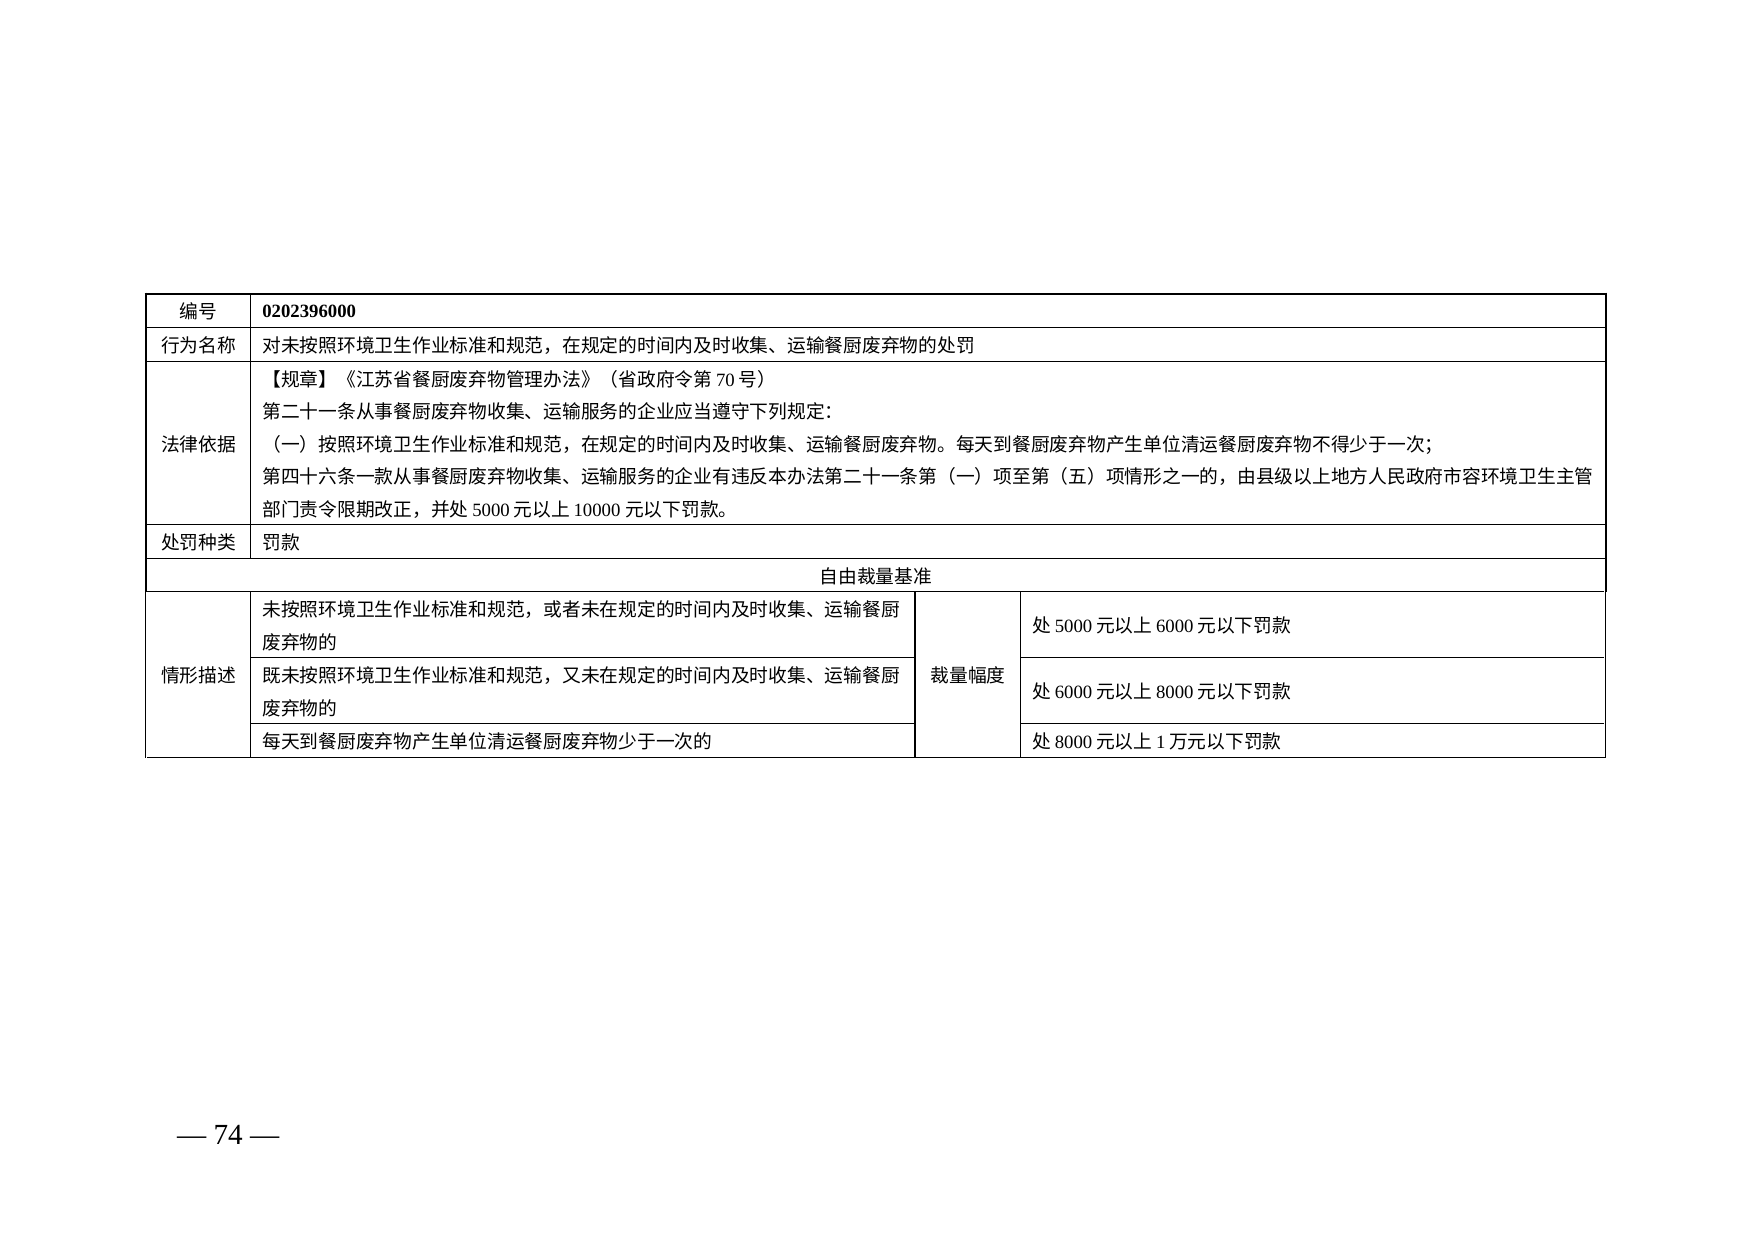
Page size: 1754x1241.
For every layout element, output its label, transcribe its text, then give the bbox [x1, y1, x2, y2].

table_cell 处罚种类 [147, 525, 250, 558]
table_cell 自由裁量基准 [147, 559, 1605, 591]
table_cell 【规章】《江苏省餐厨废弃物管理办法》（省政府令第70号） 第二十一条从事餐厨废弃物收集、运输服务的企业应当遵守下列规定： （一）按照环境卫生作业标准和规范，在规定的时间内及时收集、运输餐厨废弃物。每天到餐厨废弃物产生单位清运餐厨废弃物不得少于一次； 第四十六条一款从事餐厨废弃物收集、运输服务的企业有违反本办法第二十一条第（一）项至第（五）项情形之一的，由县级以上地方人民政府市容环境卫生主管部门责令限期改正，并处5000元以上10000 元以下罚款。 [251, 362, 1605, 524]
table_cell 每天到餐厨废弃物产生单位清运餐厨废弃物少于一次的 [251, 724, 914, 757]
table_cell 法律依据 [147, 362, 250, 524]
table_cell 情形描述 [146, 592, 250, 757]
table_cell 裁量幅度 [916, 592, 1020, 757]
table_cell 处6000元以上8000元以下罚款 [1021, 657, 1605, 723]
table_cell 未按照环境卫生作业标准和规范，或者未在规定的时间内及时收集、运输餐厨废弃物的 [251, 592, 914, 657]
table_cell 既未按照环境卫生作业标准和规范，又未在规定的时间内及时收集、运输餐厨废弃物的 [251, 658, 914, 723]
table_cell 处8000元以上1万元以下罚款 [1021, 723, 1605, 757]
table_cell 处5000元以上6000元以下罚款 [1021, 591, 1605, 657]
table_cell 对未按照环境卫生作业标准和规范，在规定的时间内及时收集、运输餐厨废弃物的处罚 [251, 328, 1605, 361]
table_cell 行为名称 [147, 328, 250, 361]
table_cell 罚款 [251, 525, 1605, 558]
table_header 编号 [147, 295, 250, 327]
table_header 0202396000 [251, 295, 1605, 327]
